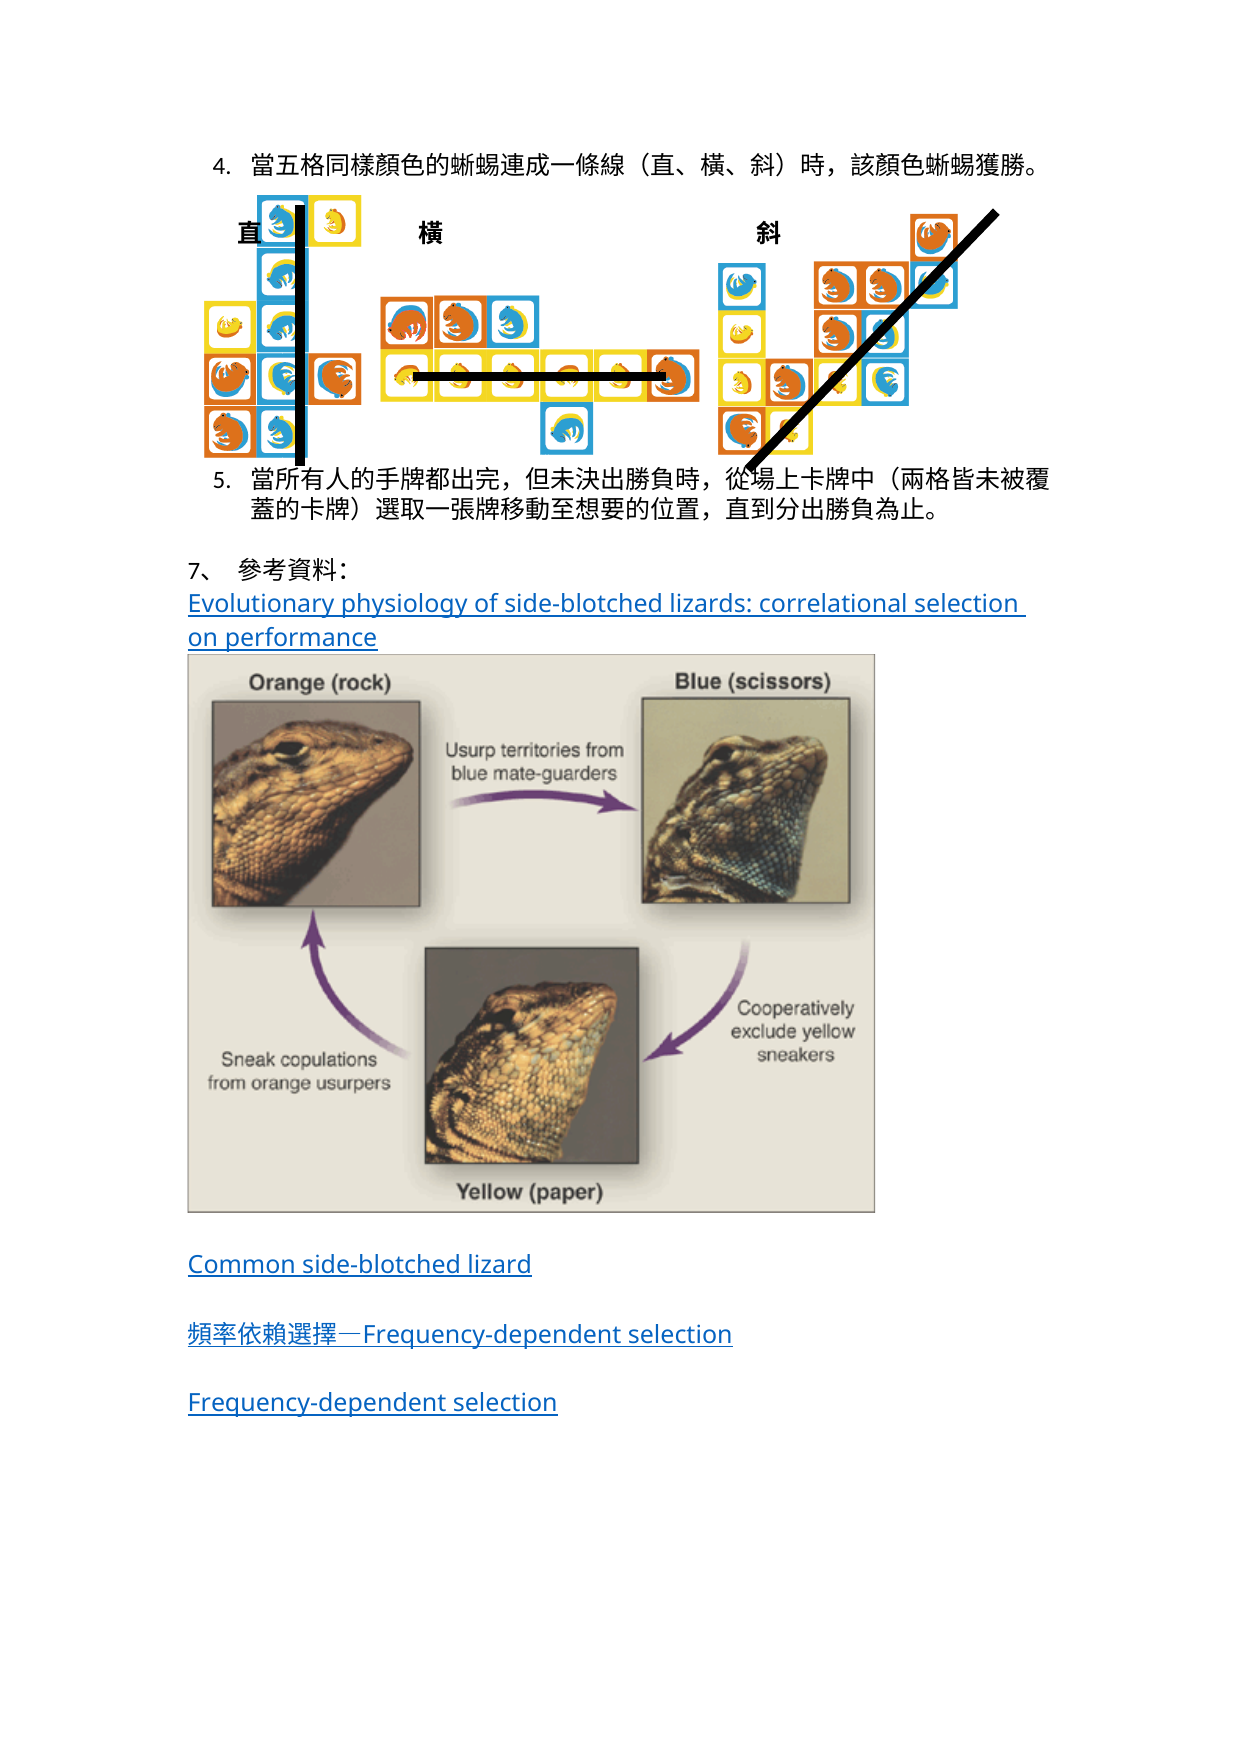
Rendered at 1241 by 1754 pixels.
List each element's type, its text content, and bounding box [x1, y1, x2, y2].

picture [193, 180, 970, 464]
text Frequency-dependent selection [187, 1385, 1053, 1419]
list 當五格同樣顏色的蜥蜴連成一條線（直、橫、斜）時，該顏色蜥蜴獲勝。 [212, 150, 1053, 181]
picture [761, 247, 970, 464]
text Common side-blotched lizard [187, 1246, 1053, 1281]
list 參考資料： [187, 555, 1053, 586]
list 當所有人的手牌都出完，但未決出勝負時，從場上卡牌中（兩格皆未被覆蓋的卡牌）選取一張牌移動至想要的位置，直到分出勝負為止。 [212, 464, 1053, 525]
text 頻率依賴選擇—Frequency-dependent selection [187, 1314, 1053, 1351]
picture [187, 654, 876, 1213]
text Evolutionary physiology of side-blotched lizards: correlational selection on performance [187, 586, 1053, 654]
